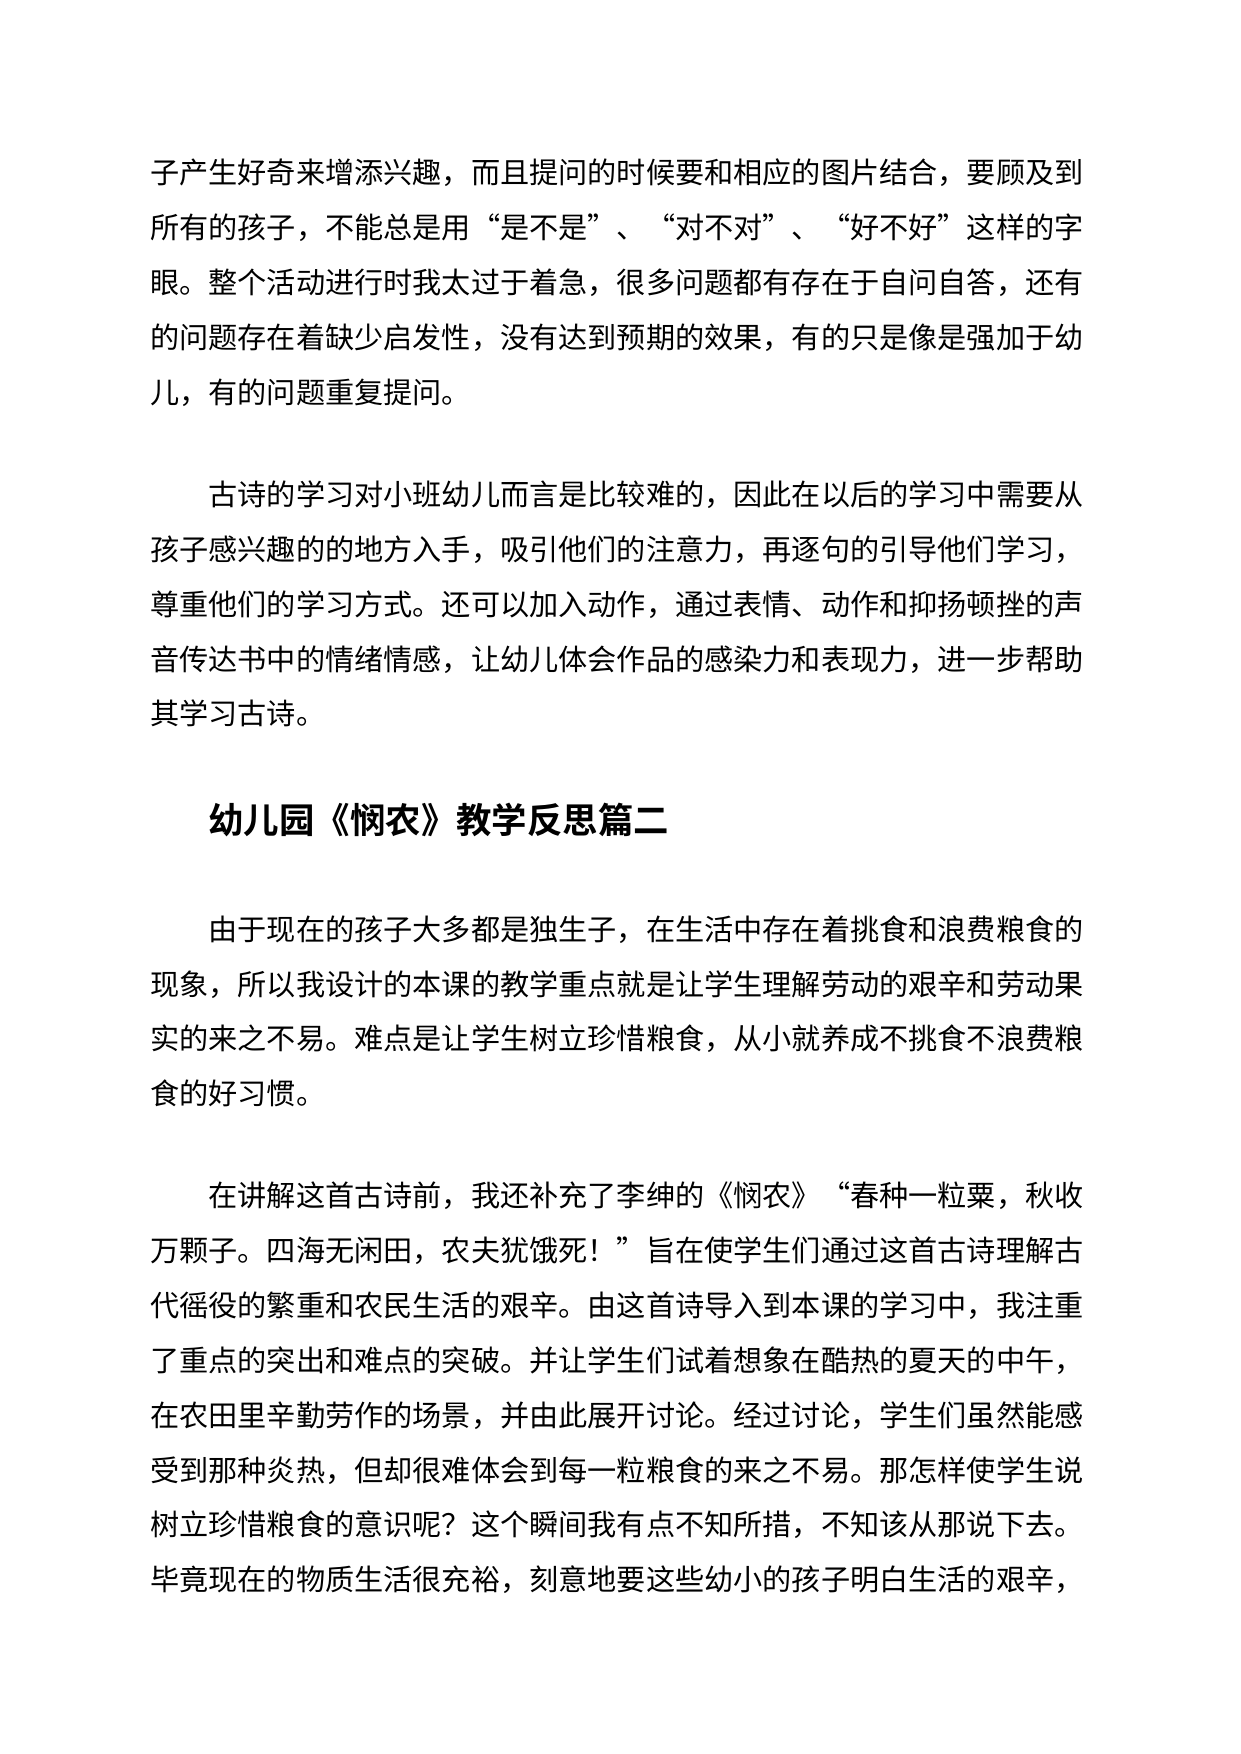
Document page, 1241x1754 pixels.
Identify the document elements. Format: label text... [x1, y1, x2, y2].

text 古诗的学习对小班幼儿而言是比较难的，因此在以后的学习中需要从孩子感兴趣的的地方入手，吸引他们的注意力，再逐句的引导他们学习，尊重他们的学习方式。还可以加入动作，通过表情、动作和抑扬顿挫的声音传达书中的情绪情感，让幼儿体会作品的感染力和表现力，进一步帮助其学习古诗。 [150, 471, 1090, 733]
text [150, 150, 1090, 412]
text 幼儿园《悯农》教学反思篇二 [150, 793, 1090, 844]
text 由于现在的孩子大多都是独生子，在生活中存在着挑食和浪费粮食的现象，所以我设计的本课的教学重点就是让学生理解劳动的艰辛和劳动果实的来之不易。难点是让学生树立珍惜粮食，从小就养成不挑食不浪费粮食的好习惯。 [150, 906, 1090, 1113]
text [150, 1173, 1090, 1599]
